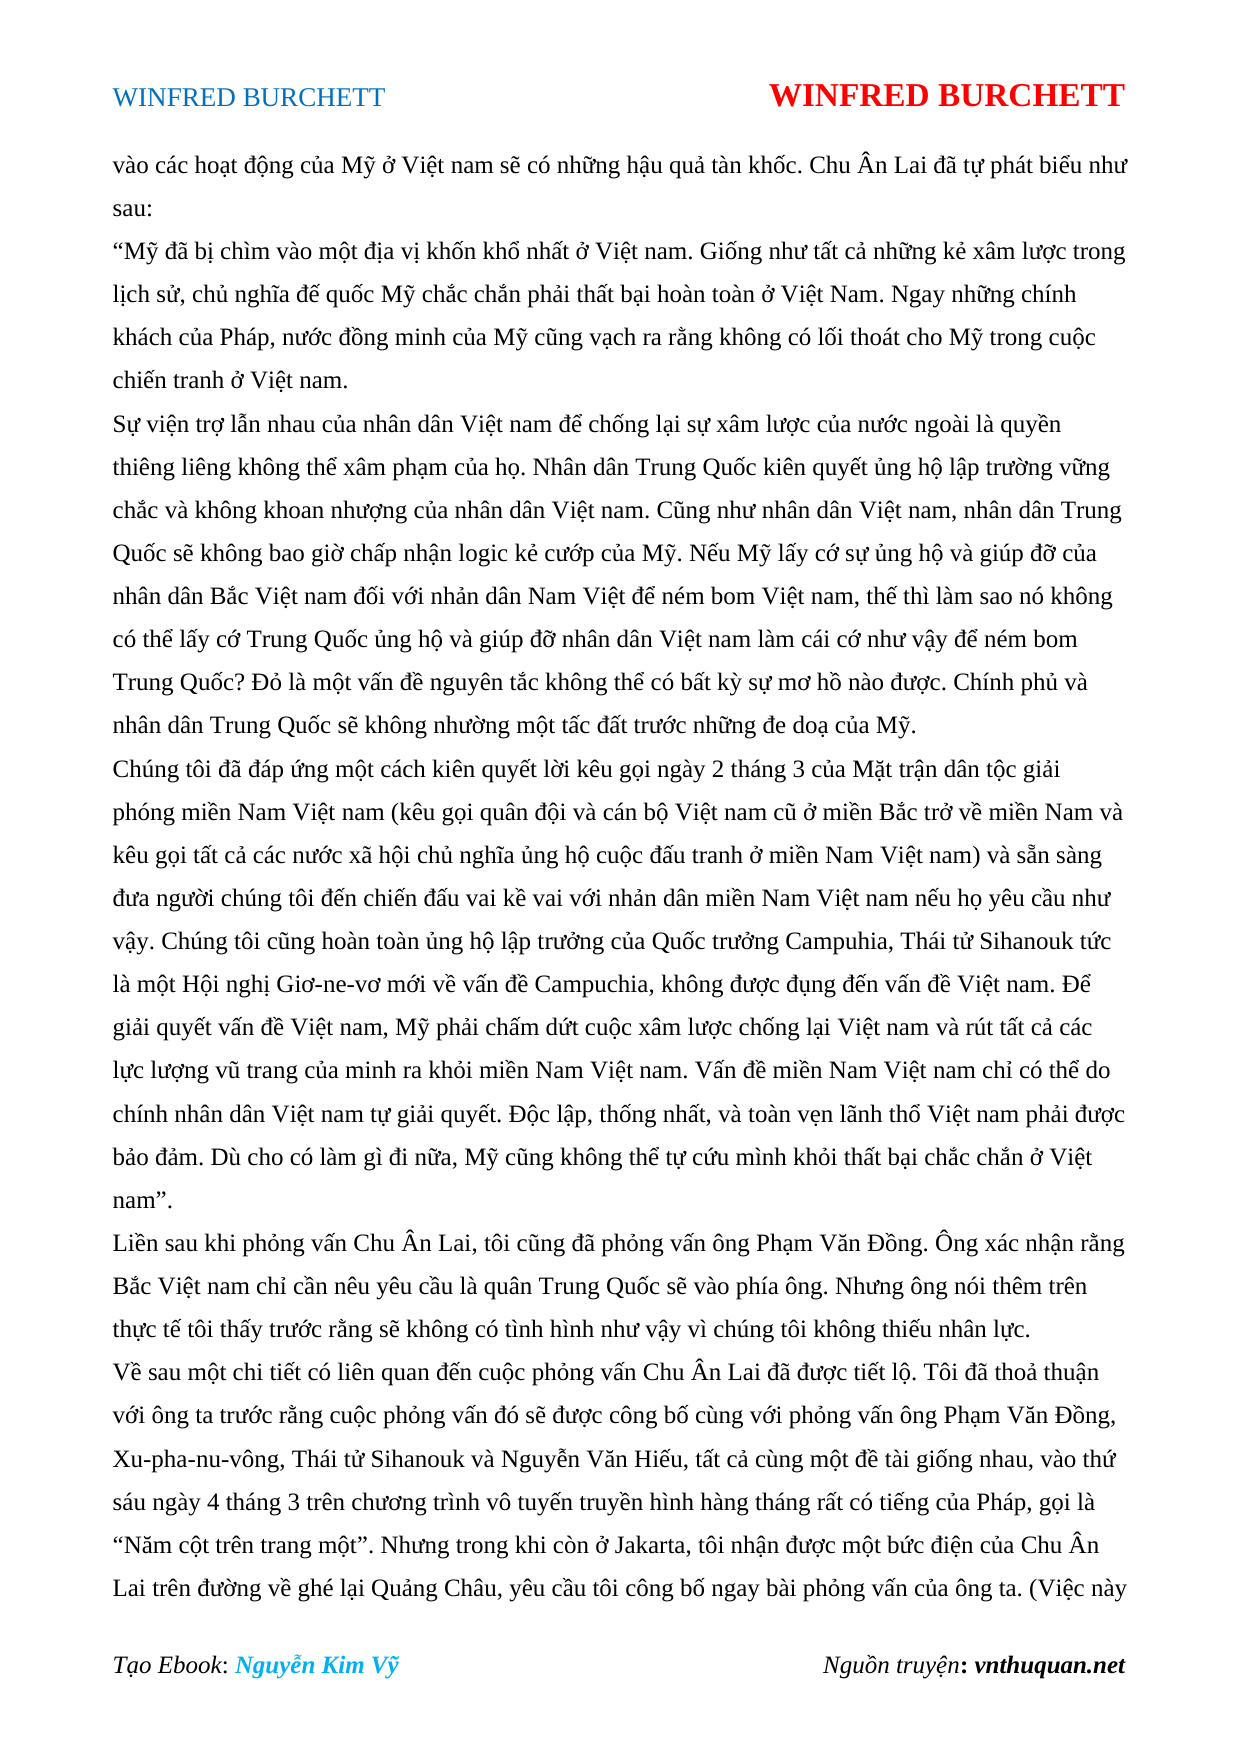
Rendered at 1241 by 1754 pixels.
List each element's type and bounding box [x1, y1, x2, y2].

text [112, 150, 1128, 1602]
